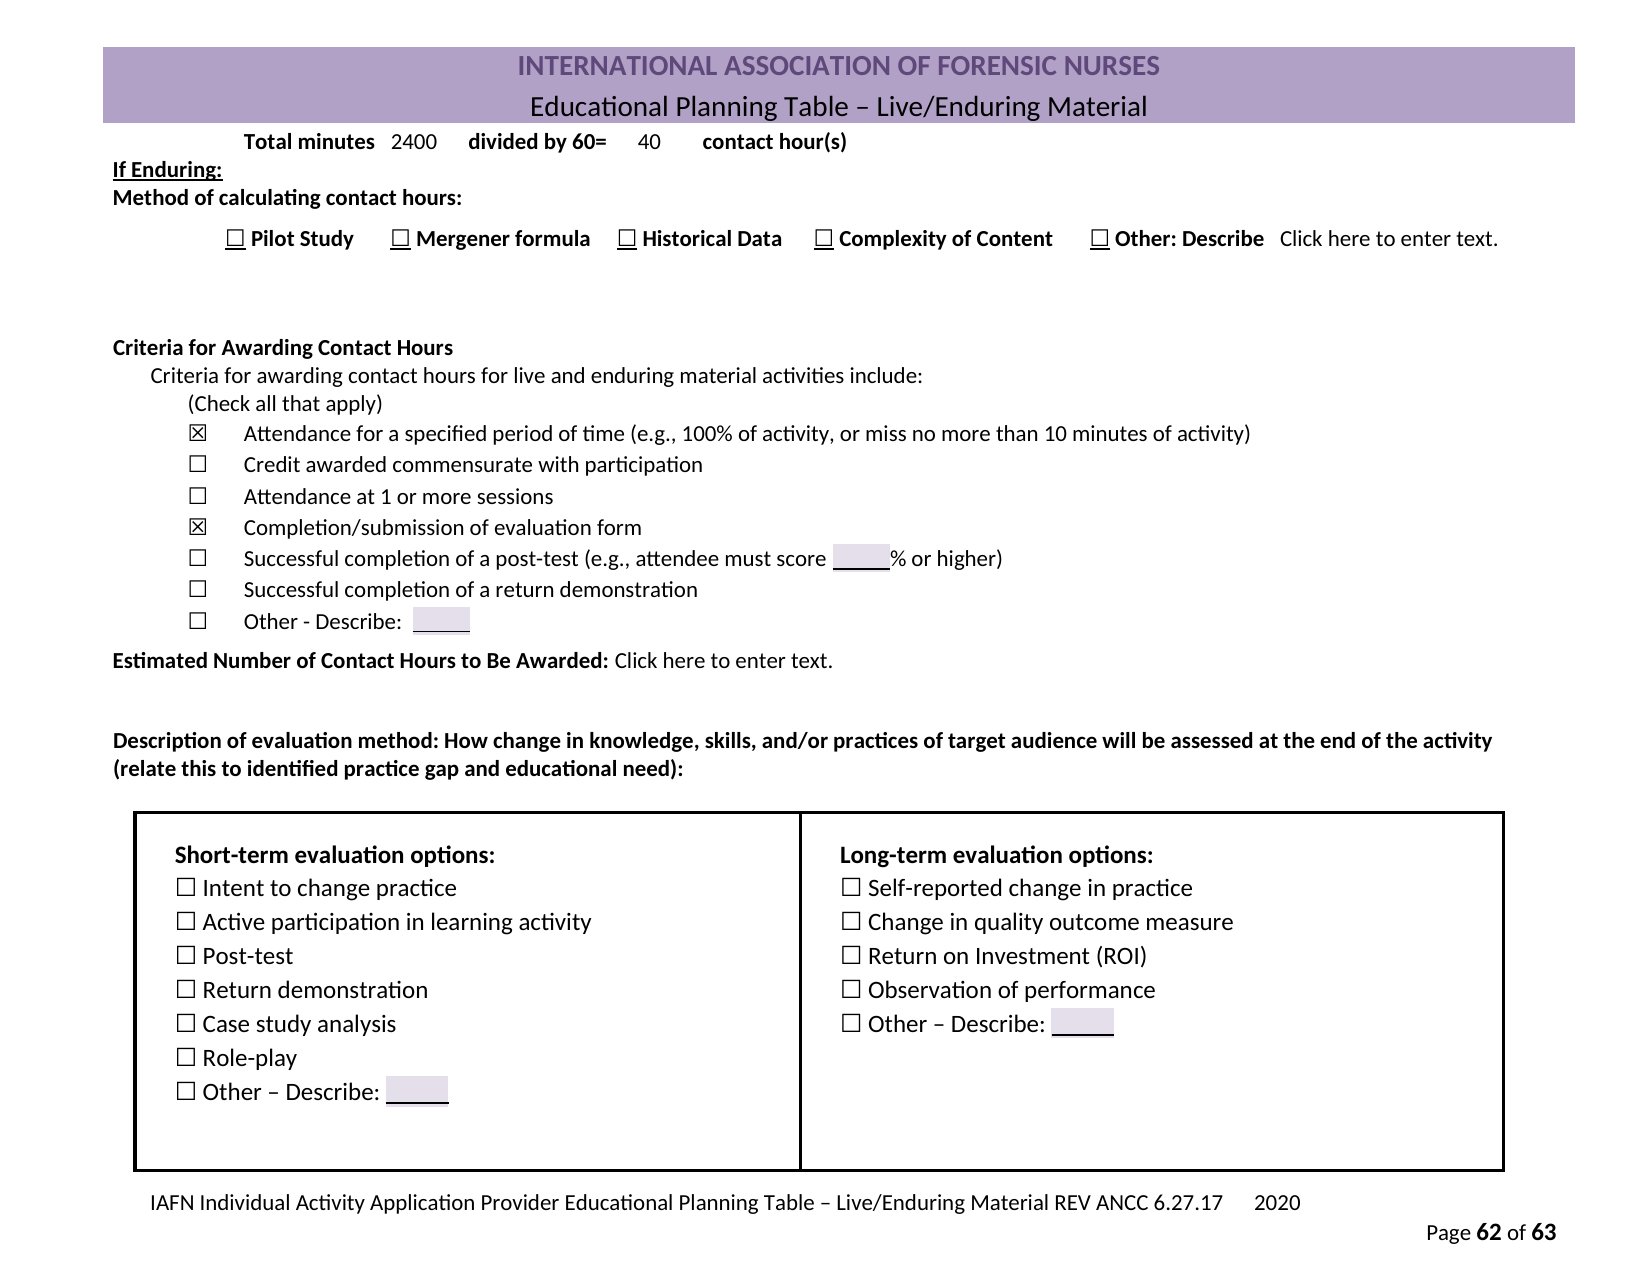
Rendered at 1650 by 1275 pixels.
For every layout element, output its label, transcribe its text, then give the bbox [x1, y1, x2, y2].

text (Check all that apply) [187, 389, 1556, 417]
text Successful completion of a return demonstration [187, 573, 1556, 604]
table_header Short-term evaluation options: Intent to change practice Active participation in learning activity Post-test Return demonstration Case study analysis Role-play Other – Describe: [137, 814, 799, 1169]
text Completion/submission of evaluation form [187, 511, 1556, 542]
text Attendance for a specified period of time (e.g., 100% of activity, or miss no more than 10 minutes of activity) [187, 417, 1556, 448]
text Criteria for Awarding Contact Hours [113, 333, 1556, 361]
text Method of calculating contact hours: [112, 183, 1556, 211]
text Estimated Number of Contact Hours to Be Awarded: [112, 648, 1556, 673]
text Total minutes divided by 60= contact hour(s) [150, 127, 1556, 155]
text If Enduring: [112, 155, 1556, 183]
text Attendance at 1 or more sessions [187, 479, 1556, 511]
table_header Long-term evaluation options: Self-reported change in practice Change in quality outcome measure Return on Investment (ROI) Observation of performance Other – Describe: [802, 814, 1502, 1169]
text Criteria for awarding contact hours for live and enduring material activities include: [150, 361, 1556, 389]
list Description of evaluation method: How change in knowledge, skills, and/or practices of target audience will be assessed at the end of the activity (relate this to identified practice gap and educational need): [113, 727, 1556, 783]
text Other - Describe: [187, 604, 1556, 636]
text Successful completion of a post-test (e.g., attendee must score % or higher) [187, 542, 1556, 573]
text Credit awarded commensurate with participation [187, 448, 1556, 479]
list Pilot Study Mergener formula Historical Data Complexity of Content Other: Describe [225, 224, 1556, 252]
